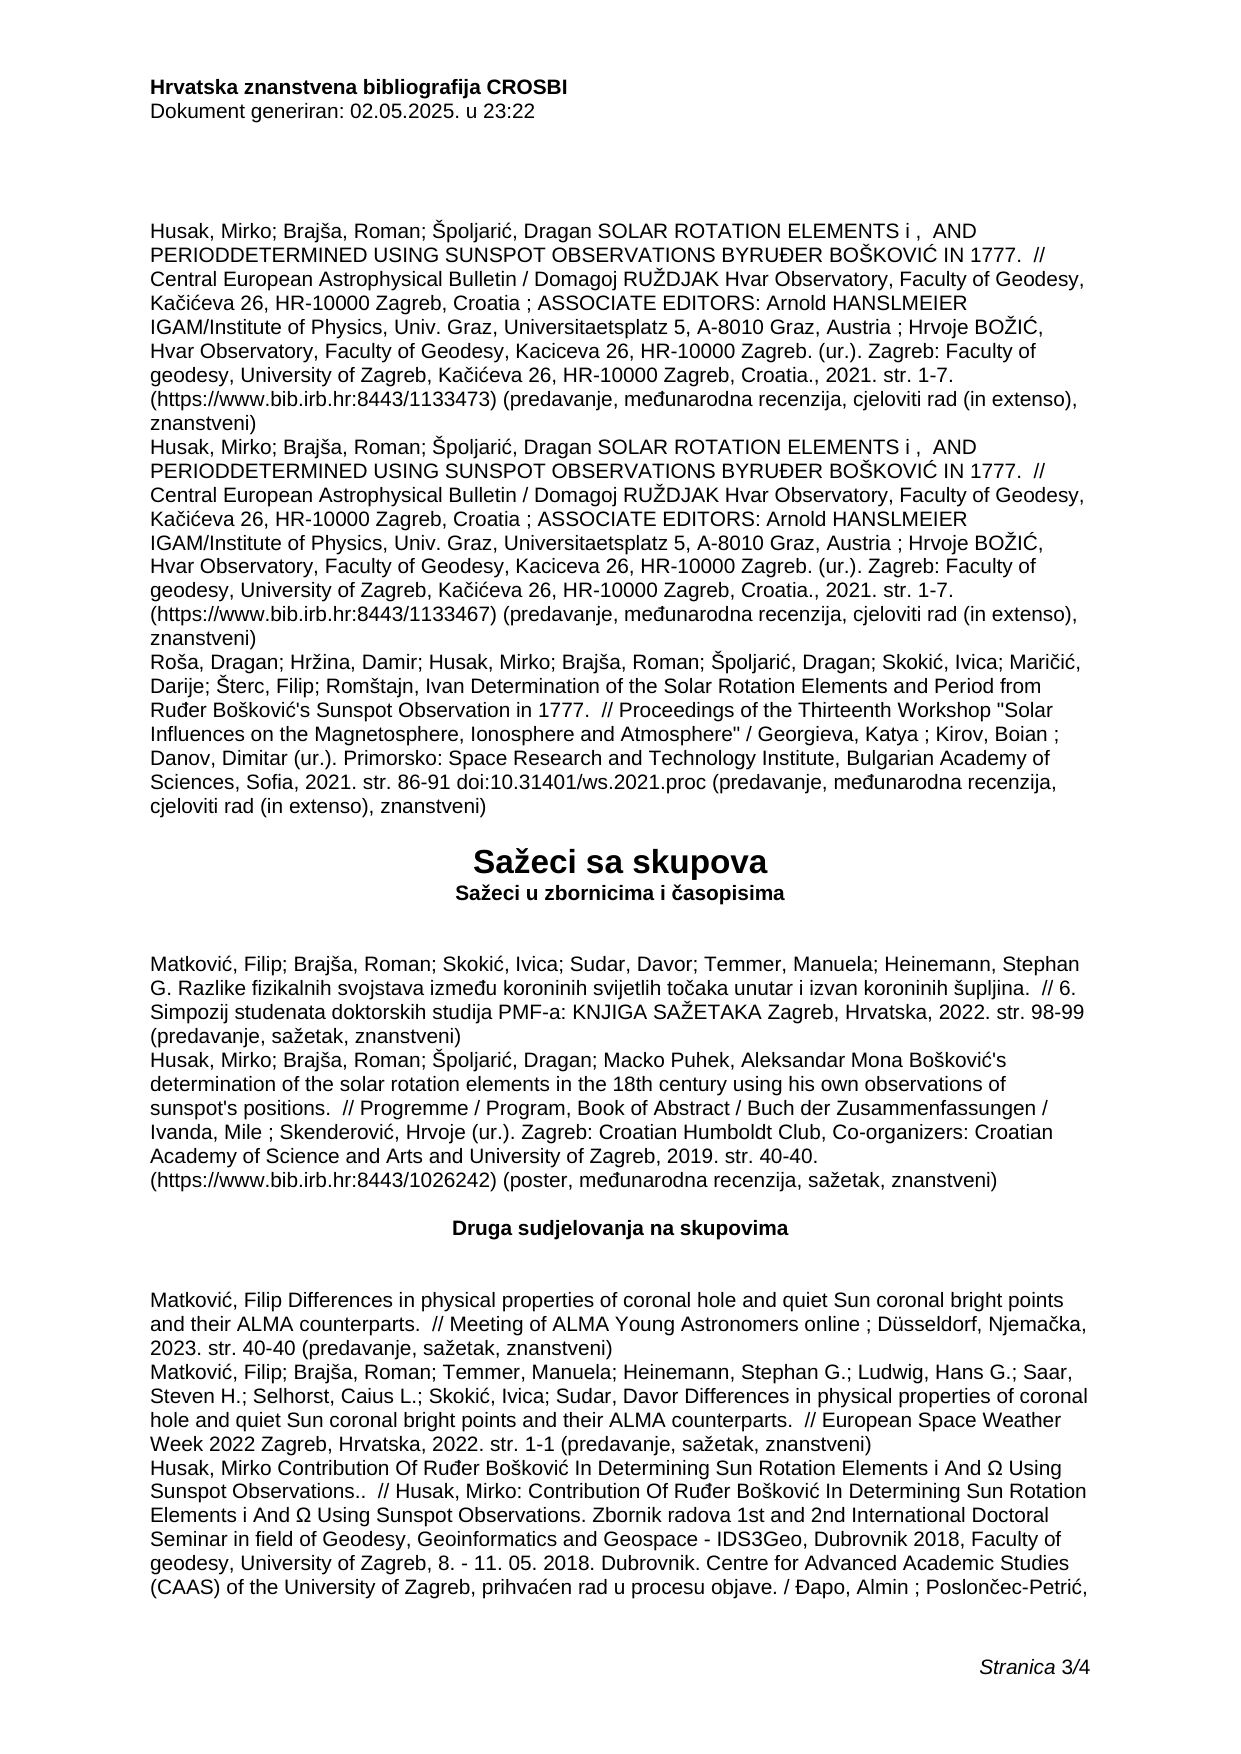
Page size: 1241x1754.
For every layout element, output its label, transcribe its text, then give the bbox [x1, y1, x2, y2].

text Matković, Filip [150, 1288, 1090, 1359]
subtitle Druga sudjelovanja na skupovima [150, 1216, 1090, 1240]
text Matković, Filip; Brajša, Roman; Temmer, Manuela; Heinemann, Stephan G.; Ludwig, Hans G.; Saar, Steven H.; Selhorst, Caius L.; Skokić, Ivica; Sudar, Davor [150, 1359, 1090, 1455]
subtitle Sažeci sa skupova [150, 842, 1090, 880]
text Husak, Mirko; Brajša, Roman; Špoljarić, Dragan [150, 219, 1090, 434]
text Roša, Dragan; Hržina, Damir; Husak, Mirko; Brajša, Roman; Špoljarić, Dragan; Skokić, Ivica; Maričić, Darije; Šterc, Filip; Romštajn, Ivan [150, 650, 1090, 818]
text Husak, Mirko; Brajša, Roman; Špoljarić, Dragan; Macko Puhek, Aleksandar Mona [150, 1048, 1090, 1192]
subtitle Sažeci u zbornicima i časopisima [150, 880, 1090, 904]
text Husak, Mirko; Brajša, Roman; Špoljarić, Dragan [150, 434, 1090, 650]
text Matković, Filip; Brajša, Roman; Skokić, Ivica; Sudar, Davor; Temmer, Manuela; Heinemann, Stephan G. [150, 952, 1090, 1048]
text Husak, Mirko [150, 1455, 1090, 1599]
